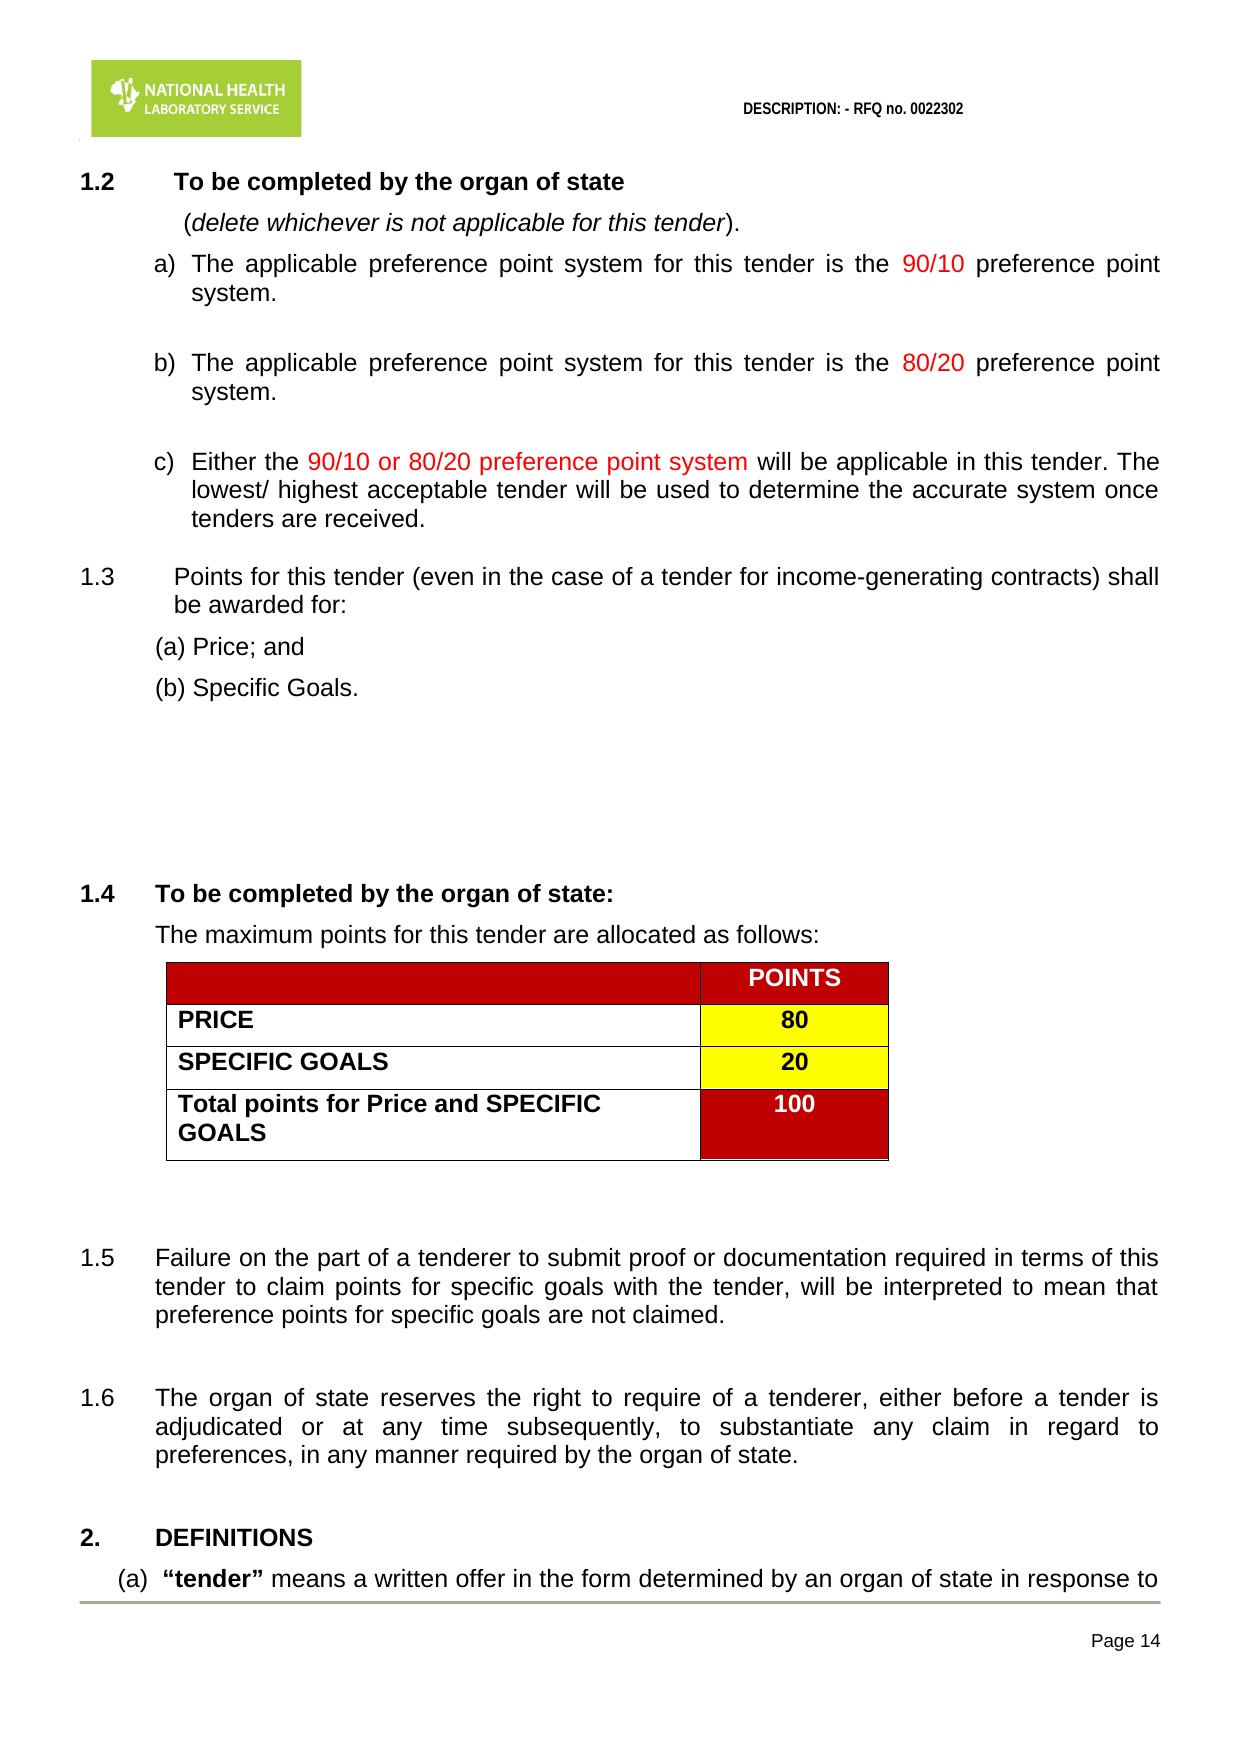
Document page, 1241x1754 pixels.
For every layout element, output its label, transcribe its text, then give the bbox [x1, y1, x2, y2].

list Points for this tender (even in the case of a tender for income-generating contracts) shall be awarded for: [80, 562, 1161, 619]
list DEFINITIONS [80, 1523, 1161, 1552]
list The applicable preference point system for this tender is the 90/10 preference point system. [153, 249, 1161, 307]
table_cell Total points for Price and SPECIFIC GOALS [167, 1090, 700, 1159]
list Failure on the part of a tenderer to submit proof or documentation required in terms of this tender to claim points for specific goals with the tender, will be interpreted to mean that preference points for specific goals are not claimed. [80, 1243, 1161, 1329]
table_cell PRICE [167, 1005, 700, 1046]
picture [91, 60, 302, 137]
table_header POINTS [701, 963, 888, 1004]
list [117, 1564, 1161, 1593]
table_cell 80 [701, 1005, 888, 1046]
table_header [167, 963, 700, 1004]
list To be completed by the organ of state: [80, 879, 1161, 908]
text The maximum points for this tender are allocated as follows: [155, 920, 1161, 949]
table_cell SPECIFIC GOALS [167, 1047, 700, 1088]
list Specific Goals. [155, 673, 1161, 702]
list Price; and [155, 632, 1161, 660]
table_cell 20 [701, 1047, 888, 1088]
list Either the 90/10 or 80/20 preference point system will be applicable in this tender. The lowest/ highest acceptable tender will be used to determine the accurate system once tenders are received. [153, 447, 1161, 533]
table_cell 100 [701, 1090, 888, 1159]
text (delete whichever is not applicable for this tender). [80, 208, 1161, 237]
list The applicable preference point system for this tender is the 80/20 preference point system. [153, 348, 1161, 405]
list The organ of state reserves the right to require of a tenderer, either before a tender is adjudicated or at any time subsequently, to substantiate any claim in regard to preferences, in any manner required by the organ of state. [80, 1383, 1161, 1469]
list To be completed by the organ of state [80, 167, 1161, 195]
